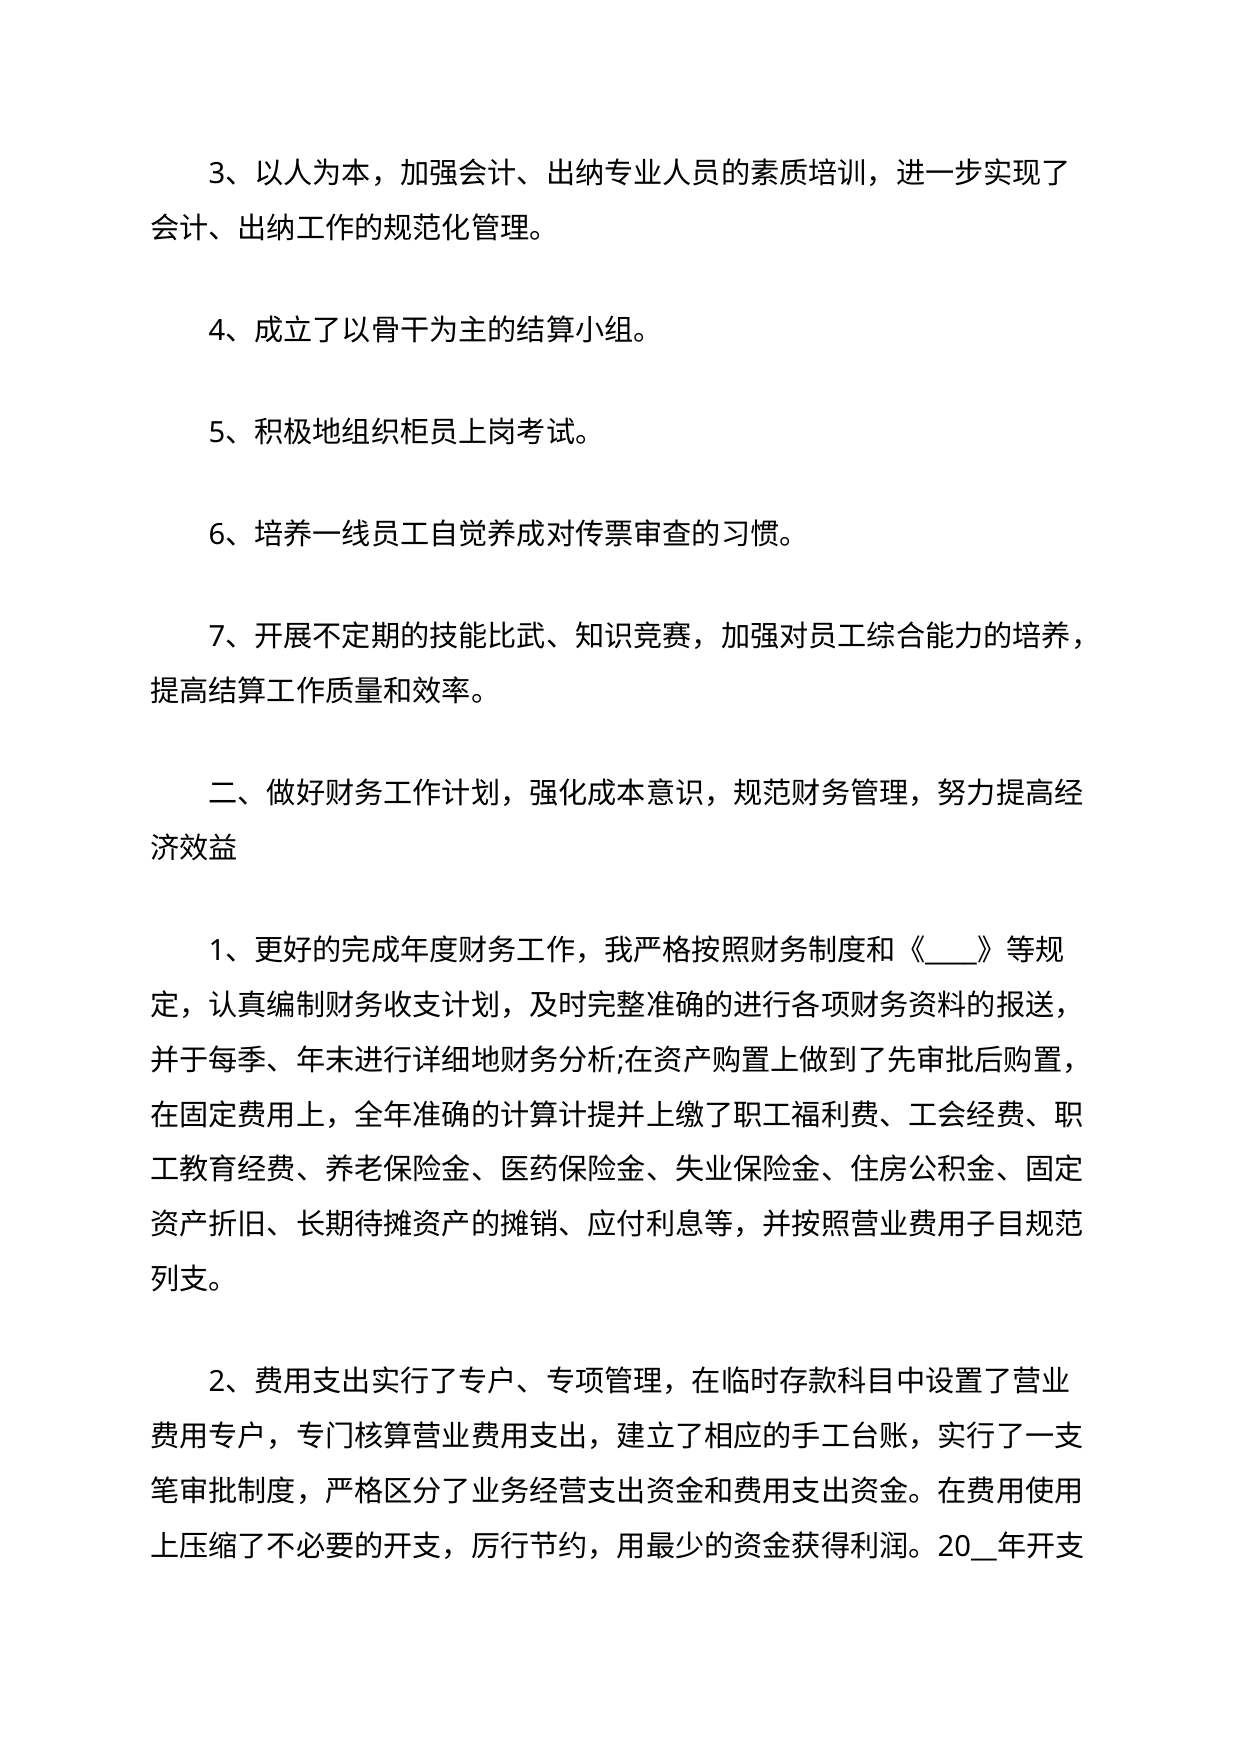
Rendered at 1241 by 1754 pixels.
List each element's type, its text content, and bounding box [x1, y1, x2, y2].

text 3、以人为本，加强会计、出纳专业人员的素质培训，进一步实现了会计、出纳工作的规范化管理。 [150, 150, 1090, 247]
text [150, 1357, 1090, 1565]
text 7、开展不定期的技能比武、知识竞赛，加强对员工综合能力的培养，提高结算工作质量和效率。 [150, 613, 1090, 710]
text 二、做好财务工作计划，强化成本意识，规范财务管理，努力提高经济效益 [150, 769, 1090, 867]
text 4、成立了以骨干为主的结算小组。 [150, 307, 1090, 349]
text 1、更好的完成年度财务工作，我严格按照财务制度和《____》等规定，认真编制财务收支计划，及时完整准确的进行各项财务资料的报送，并于每季、年末进行详细地财务分析;在资产购置上做到了先审批后购置，在固定费用上，全年准确的计算计提并上缴了职工福利费、工会经费、职工教育经费、养老保险金、医药保险金、失业保险金、住房公积金、固定资产折旧、长期待摊资产的摊销、应付利息等，并按照营业费用子目规范列支。 [150, 926, 1090, 1298]
text 5、积极地组织柜员上岗考试。 [150, 409, 1090, 451]
text 6、培养一线员工自觉养成对传票审查的习惯。 [150, 511, 1090, 553]
